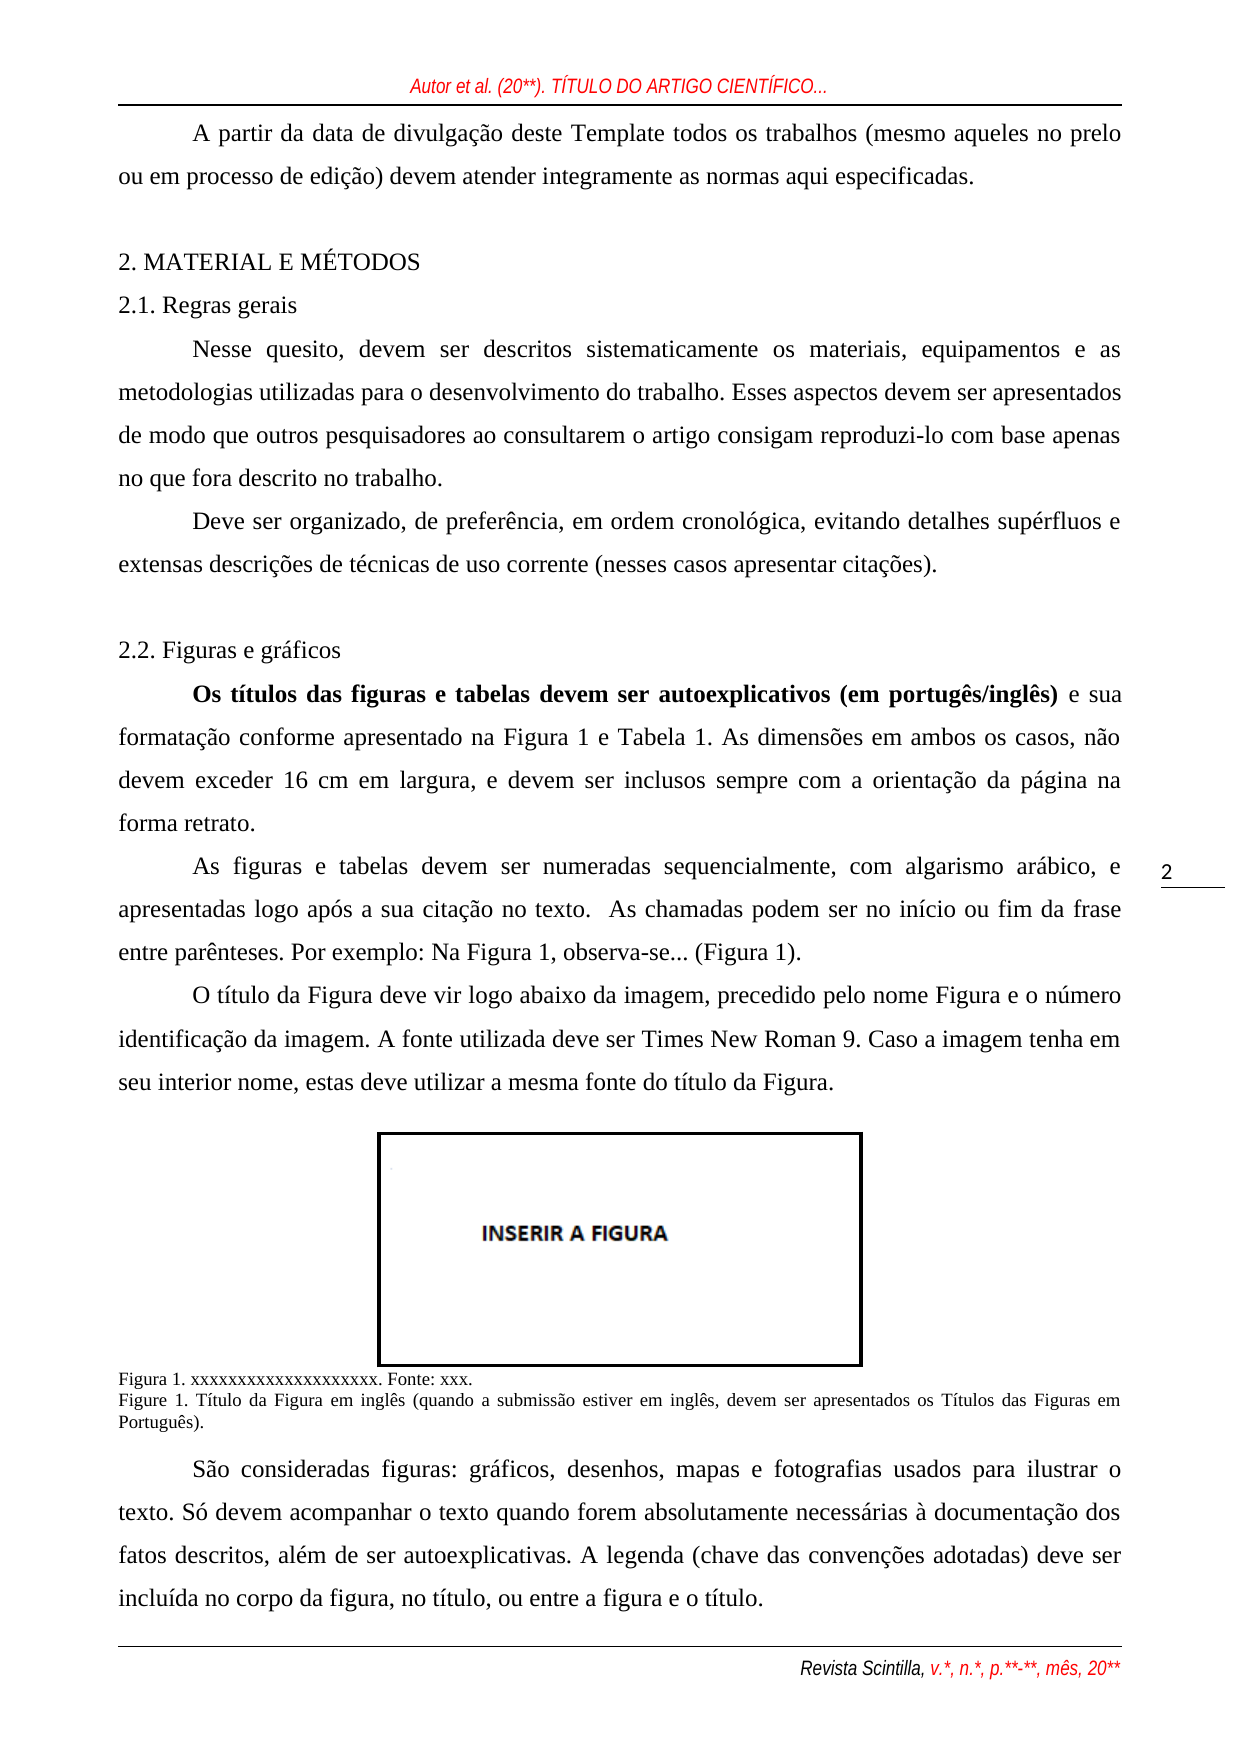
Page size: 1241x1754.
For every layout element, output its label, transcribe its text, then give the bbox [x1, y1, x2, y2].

text São consideradas figuras: gráficos, desenhos, mapas e fotografias usados para ilustrar o texto. Só devem acompanhar o texto quando forem absolutamente necessárias à documentação dos fatos descritos, além de ser autoexplicativas. A legenda (chave das convenções adotadas) deve ser incluída no corpo da figura, no título, ou entre a figura e o título. [118, 1454, 1122, 1612]
text Os títulos das figuras e tabelas devem ser autoexplicativos (em portugês/inglês) e sua formatação conforme apresentado na Figura 1 e Tabela 1. As dimensões em ambos os casos, não devem exceder 16 cm em largura, e devem ser inclusos sempre com a orientação da página na forma retrato. [118, 679, 1122, 837]
text Deve ser organizado, de preferência, em ordem cronológica, evitando detalhes supérfluos e extensas descrições de técnicas de uso corrente (nesses casos apresentar citações). [118, 506, 1122, 578]
text Figure 1. Título da Figura em inglês (quando a submissão estiver em inglês, devem ser apresentados os Títulos das Figuras em Português). [118, 1389, 1122, 1432]
text A partir da data de divulgação deste Template todos os trabalhos (mesmo aqueles no prelo ou em processo de edição) devem atender integramente as normas aqui especificadas. [118, 118, 1122, 190]
text As figuras e tabelas devem ser numeradas sequencialmente, com algarismo arábico, e apresentadas logo após a sua citação no texto. As chamadas podem ser no início ou fim da frase entre parênteses. Por exemplo: Na Figura 1, observa-se... (Figura 1). [118, 851, 1122, 966]
text Nesse quesito, devem ser descritos sistematicamente os materiais, equipamentos e as metodologias utilizadas para o desenvolvimento do trabalho. Esses aspectos devem ser apresentados de modo que outros pesquisadores ao consultarem o artigo consigam reproduzi-lo com base apenas no que fora descrito no trabalho. [118, 334, 1122, 492]
text 2.2. Figuras e gráficos [118, 636, 1122, 664]
text 2.1. Regras gerais [118, 291, 1122, 319]
picture [381, 1135, 859, 1364]
text O título da Figura deve vir logo abaixo da imagem, precedido pelo nome Figura e o número identificação da imagem. A fonte utilizada deve ser Times New Roman 9. Caso a imagem tenha em seu interior nome, estas deve utilizar a mesma fonte do título da Figura. [118, 981, 1122, 1096]
text Figura 1. xxxxxxxxxxxxxxxxxxxx. Fonte: xxx. [118, 1367, 1122, 1389]
text 2. MATERIAL E MÉTODOS [118, 247, 1122, 276]
